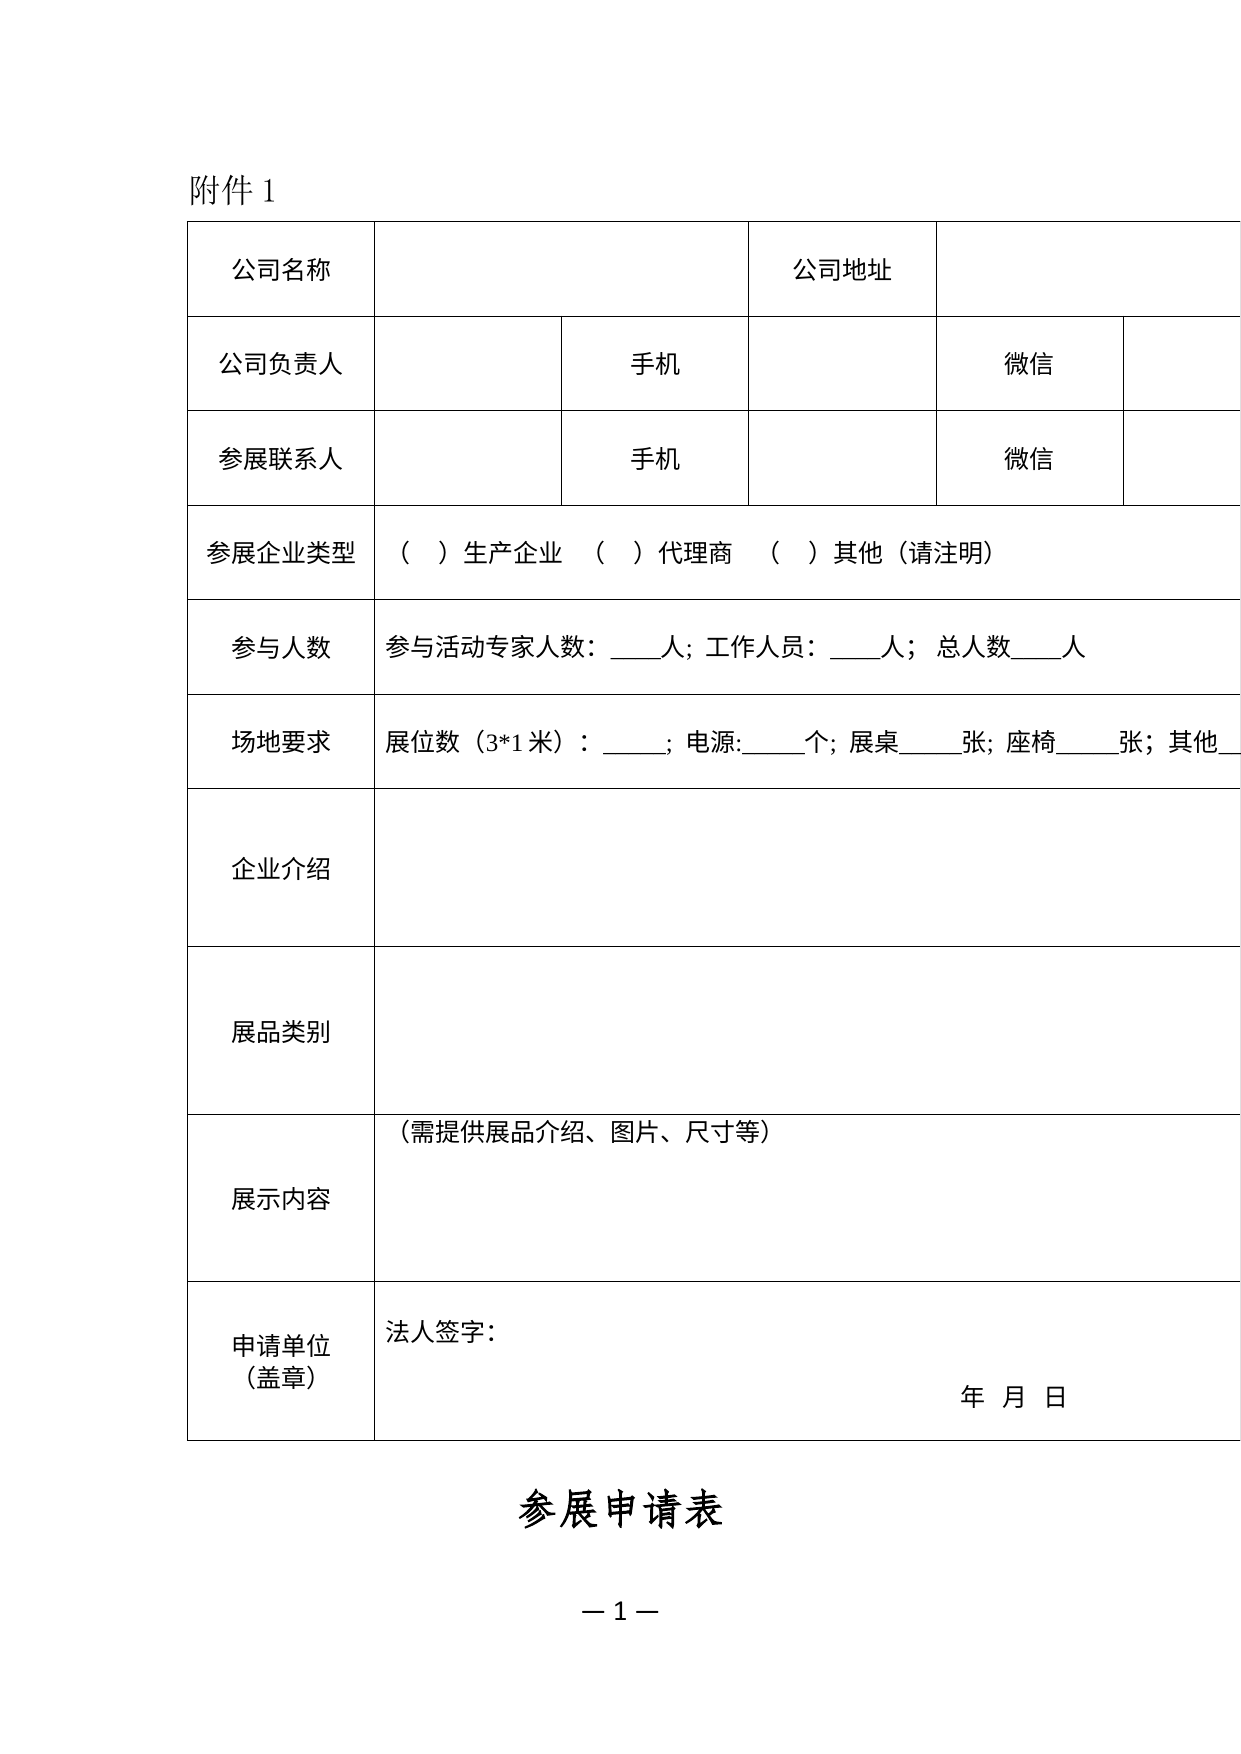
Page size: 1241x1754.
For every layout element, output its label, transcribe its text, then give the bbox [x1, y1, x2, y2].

table_cell 手机 [562, 411, 748, 504]
table_cell 参展联系人 [188, 411, 374, 504]
table_header 公司地址 [749, 222, 936, 316]
table_cell [375, 789, 1240, 946]
table_cell [375, 411, 561, 504]
table_cell 参展企业类型 [188, 506, 374, 599]
table_cell [1124, 411, 1240, 504]
table_header [937, 222, 1240, 316]
table_cell 企业介绍 [188, 789, 374, 946]
table_cell 展品类别 [188, 947, 374, 1114]
table_cell 展位数（3*1米）：_____; 电源:_____个; 展桌_____张; 座椅_____张；其他_____ [375, 695, 1240, 788]
table_cell 参与人数 [188, 600, 374, 693]
table_cell （需提供展品介绍、图片、尺寸等） [375, 1115, 1240, 1281]
table_cell 手机 [562, 317, 748, 410]
table_cell 微信 [937, 411, 1123, 504]
table_cell 展示内容 [188, 1115, 374, 1281]
table_cell 法人签字： 年 月 日 [375, 1282, 1240, 1439]
table_cell 参与活动专家人数：____人; 工作人员：____人； 总人数____人 [375, 600, 1240, 693]
table_cell 公司负责人 [188, 317, 374, 410]
text 参展申请表 [187, 1473, 1053, 1538]
table_cell [375, 947, 1240, 1114]
table_header [375, 222, 748, 316]
table_cell 场地要求 [188, 695, 374, 788]
table_cell [375, 317, 561, 410]
table_cell 申请单位 （盖章） [188, 1282, 374, 1439]
table_cell [1124, 317, 1240, 410]
text 附件1 [187, 156, 1053, 221]
table_cell （ ）生产企业 （ ）代理商 （ ）其他（请注明） [375, 506, 1240, 599]
table_cell 微信 [937, 317, 1123, 410]
table_cell [749, 411, 936, 504]
table_cell [749, 317, 936, 410]
table_header 公司名称 [188, 222, 374, 316]
